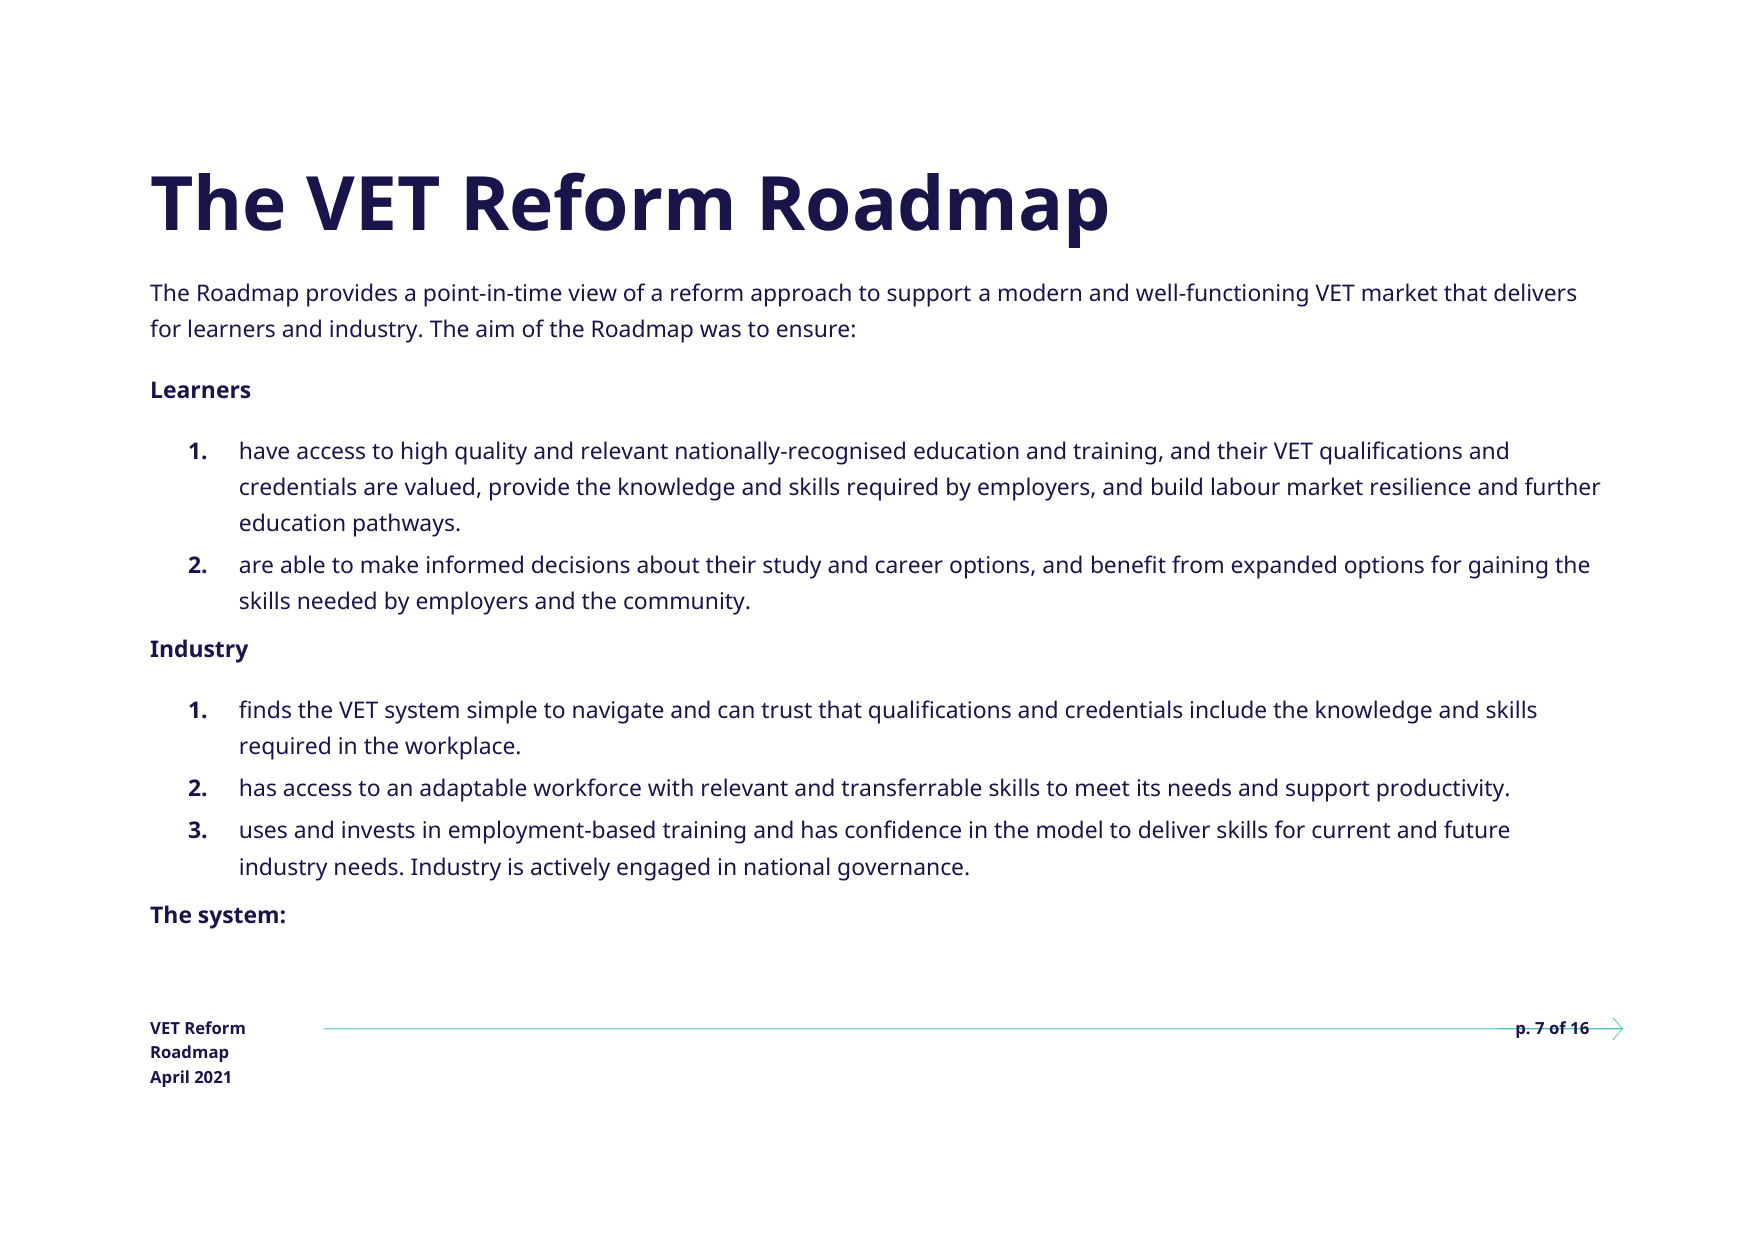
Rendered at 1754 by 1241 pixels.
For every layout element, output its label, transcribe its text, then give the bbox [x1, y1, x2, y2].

list has access to an adaptable workforce with relevant and transferrable skills to meet its needs and support productivity. [188, 772, 1604, 803]
text The system: [150, 899, 1604, 930]
text Learners [150, 374, 1604, 405]
text The VET Reform Roadmap [150, 150, 1604, 252]
list uses and invests in employment-based training and has confidence in the model to deliver skills for current and future industry needs. Industry is actively engaged in national governance. [188, 814, 1604, 882]
list have access to high quality and relevant nationally-recognised education and training, and their VET qualifications and credentials are valued, provide the knowledge and skills required by employers, and build labour market resilience and further education pathways. [188, 435, 1604, 538]
list are able to make informed decisions about their study and career options, and benefit from expanded options for gaining the skills needed by employers and the community. [188, 549, 1604, 616]
text Industry [150, 633, 1604, 664]
text The Roadmap provides a point-in-time view of a reform approach to support a modern and well-functioning VET market that delivers for learners and industry. The aim of the Roadmap was to ensure: [150, 277, 1604, 344]
list finds the VET system simple to navigate and can trust that qualifications and credentials include the knowledge and skills required in the workplace. [188, 694, 1604, 761]
